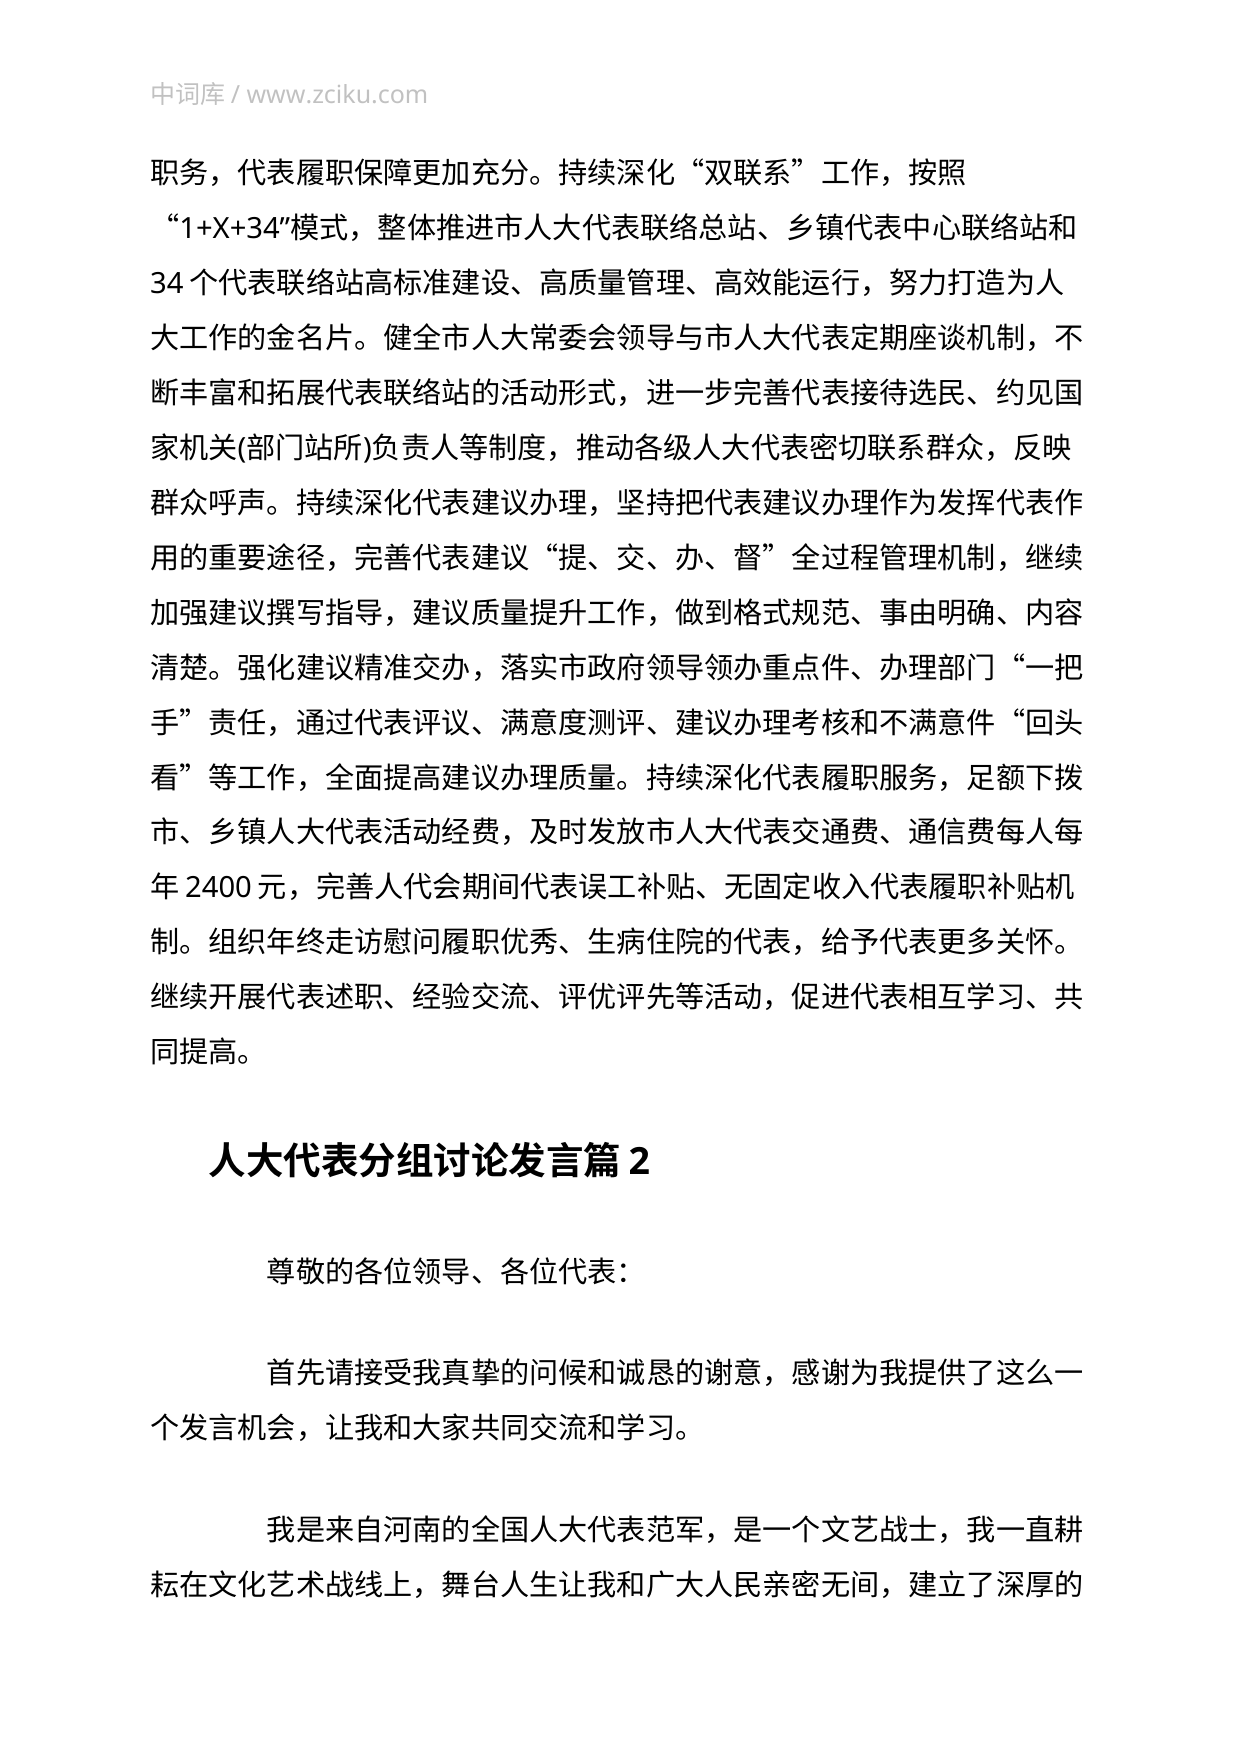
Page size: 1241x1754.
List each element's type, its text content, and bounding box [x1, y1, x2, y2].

text 人大代表分组讨论发言篇2 [150, 1131, 1090, 1185]
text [150, 1507, 1090, 1604]
text 尊敬的各位领导、各位代表： [150, 1248, 1090, 1290]
text 首先请接受我真挚的问候和诚恳的谢意，感谢为我提供了这么一个发言机会，让我和大家共同交流和学习。 [150, 1350, 1090, 1447]
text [150, 150, 1090, 1071]
